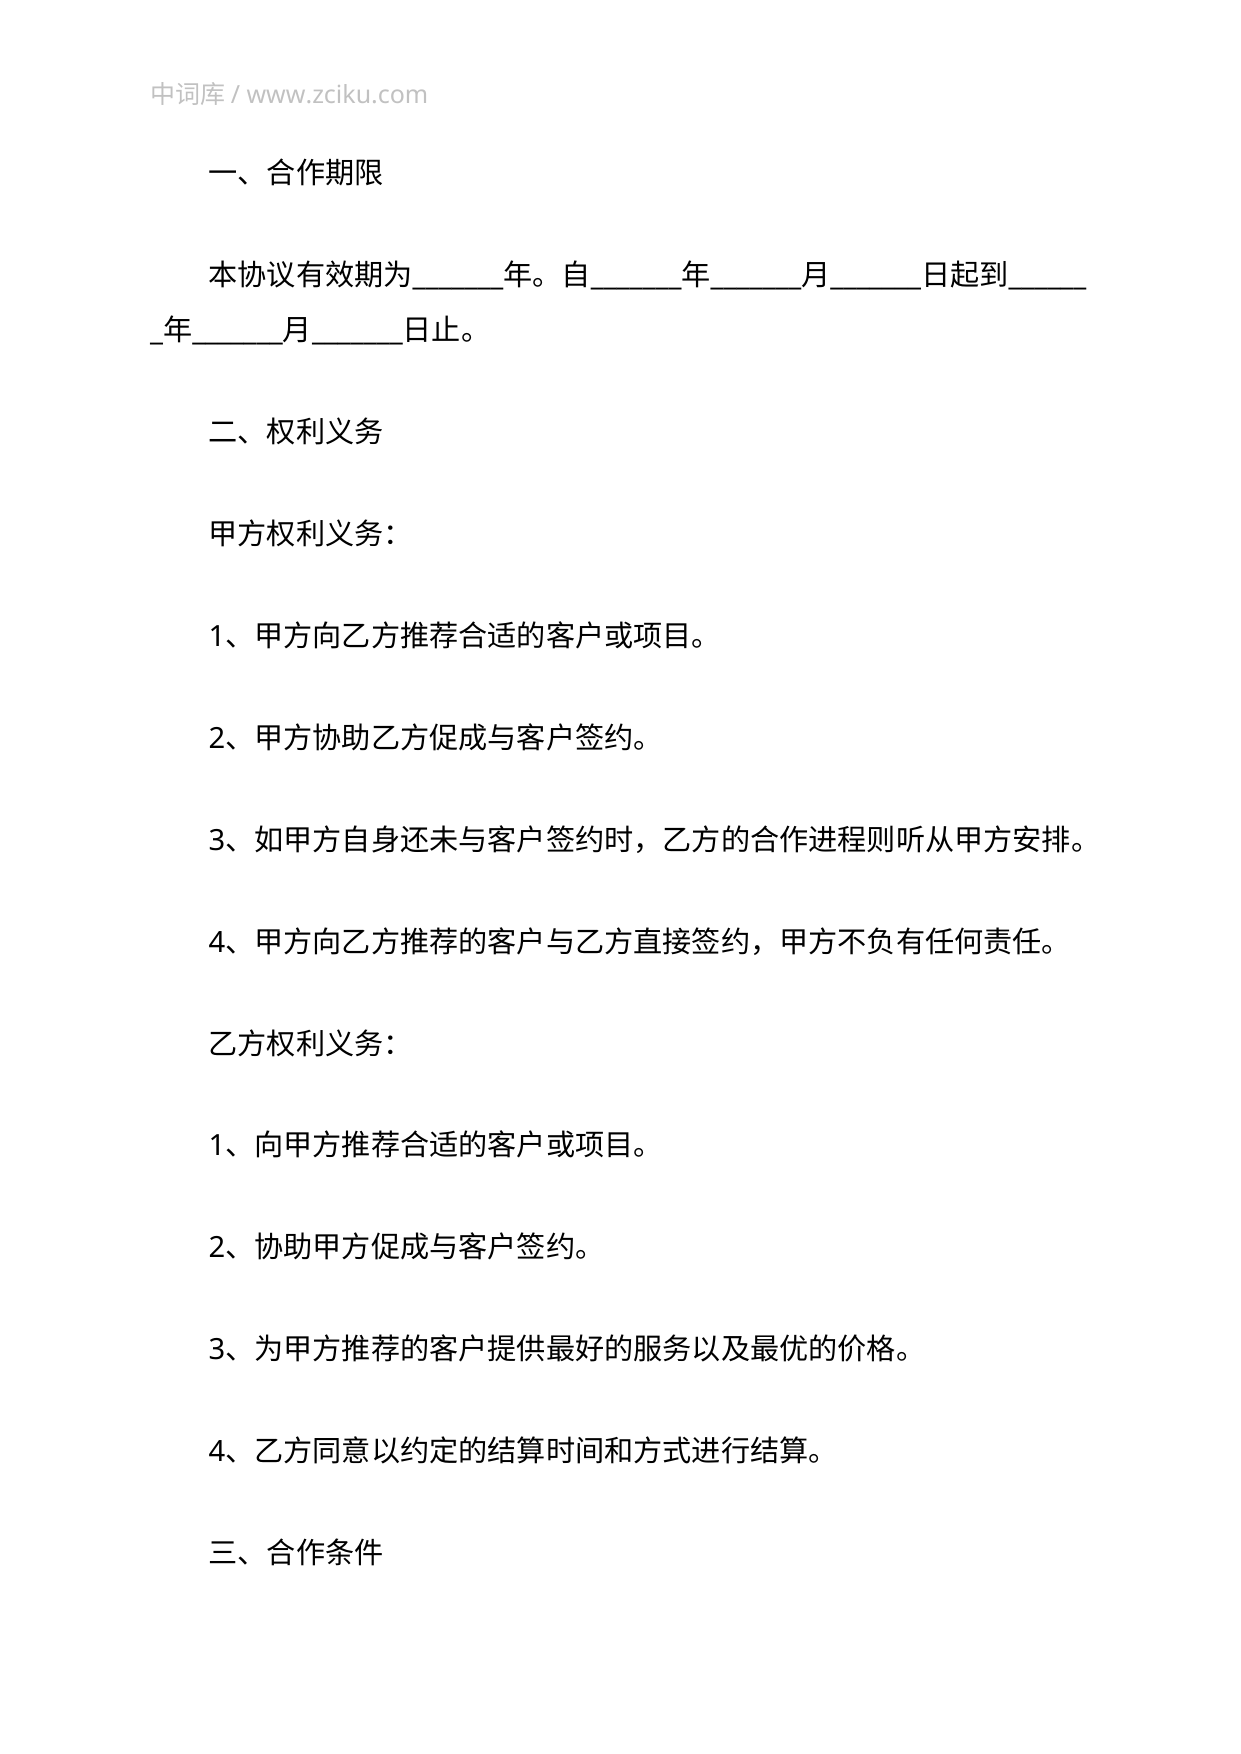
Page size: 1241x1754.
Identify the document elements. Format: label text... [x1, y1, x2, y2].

text 2、协助甲方促成与客户签约。 [150, 1224, 1090, 1266]
text 3、为甲方推荐的客户提供最好的服务以及最优的价格。 [150, 1326, 1090, 1368]
text 3、如甲方自身还未与客户签约时，乙方的合作进程则听从甲方安排。 [150, 816, 1090, 859]
text 4、乙方同意以约定的结算时间和方式进行结算。 [150, 1428, 1090, 1470]
text 1、向甲方推荐合适的客户或项目。 [150, 1122, 1090, 1164]
text 一、合作期限 [150, 150, 1090, 192]
text 二、权利义务 [150, 409, 1090, 451]
text 1、甲方向乙方推荐合适的客户或项目。 [150, 612, 1090, 655]
text 三、合作条件 [150, 1530, 1090, 1572]
text 2、甲方协助乙方促成与客户签约。 [150, 714, 1090, 757]
text 甲方权利义务： [150, 511, 1090, 553]
text 乙方权利义务： [150, 1020, 1090, 1062]
text 本协议有效期为_______年。自_______年_______月_______日起到_______年_______月_______日止。 [150, 252, 1090, 349]
text 4、甲方向乙方推荐的客户与乙方直接签约，甲方不负有任何责任。 [150, 918, 1090, 961]
